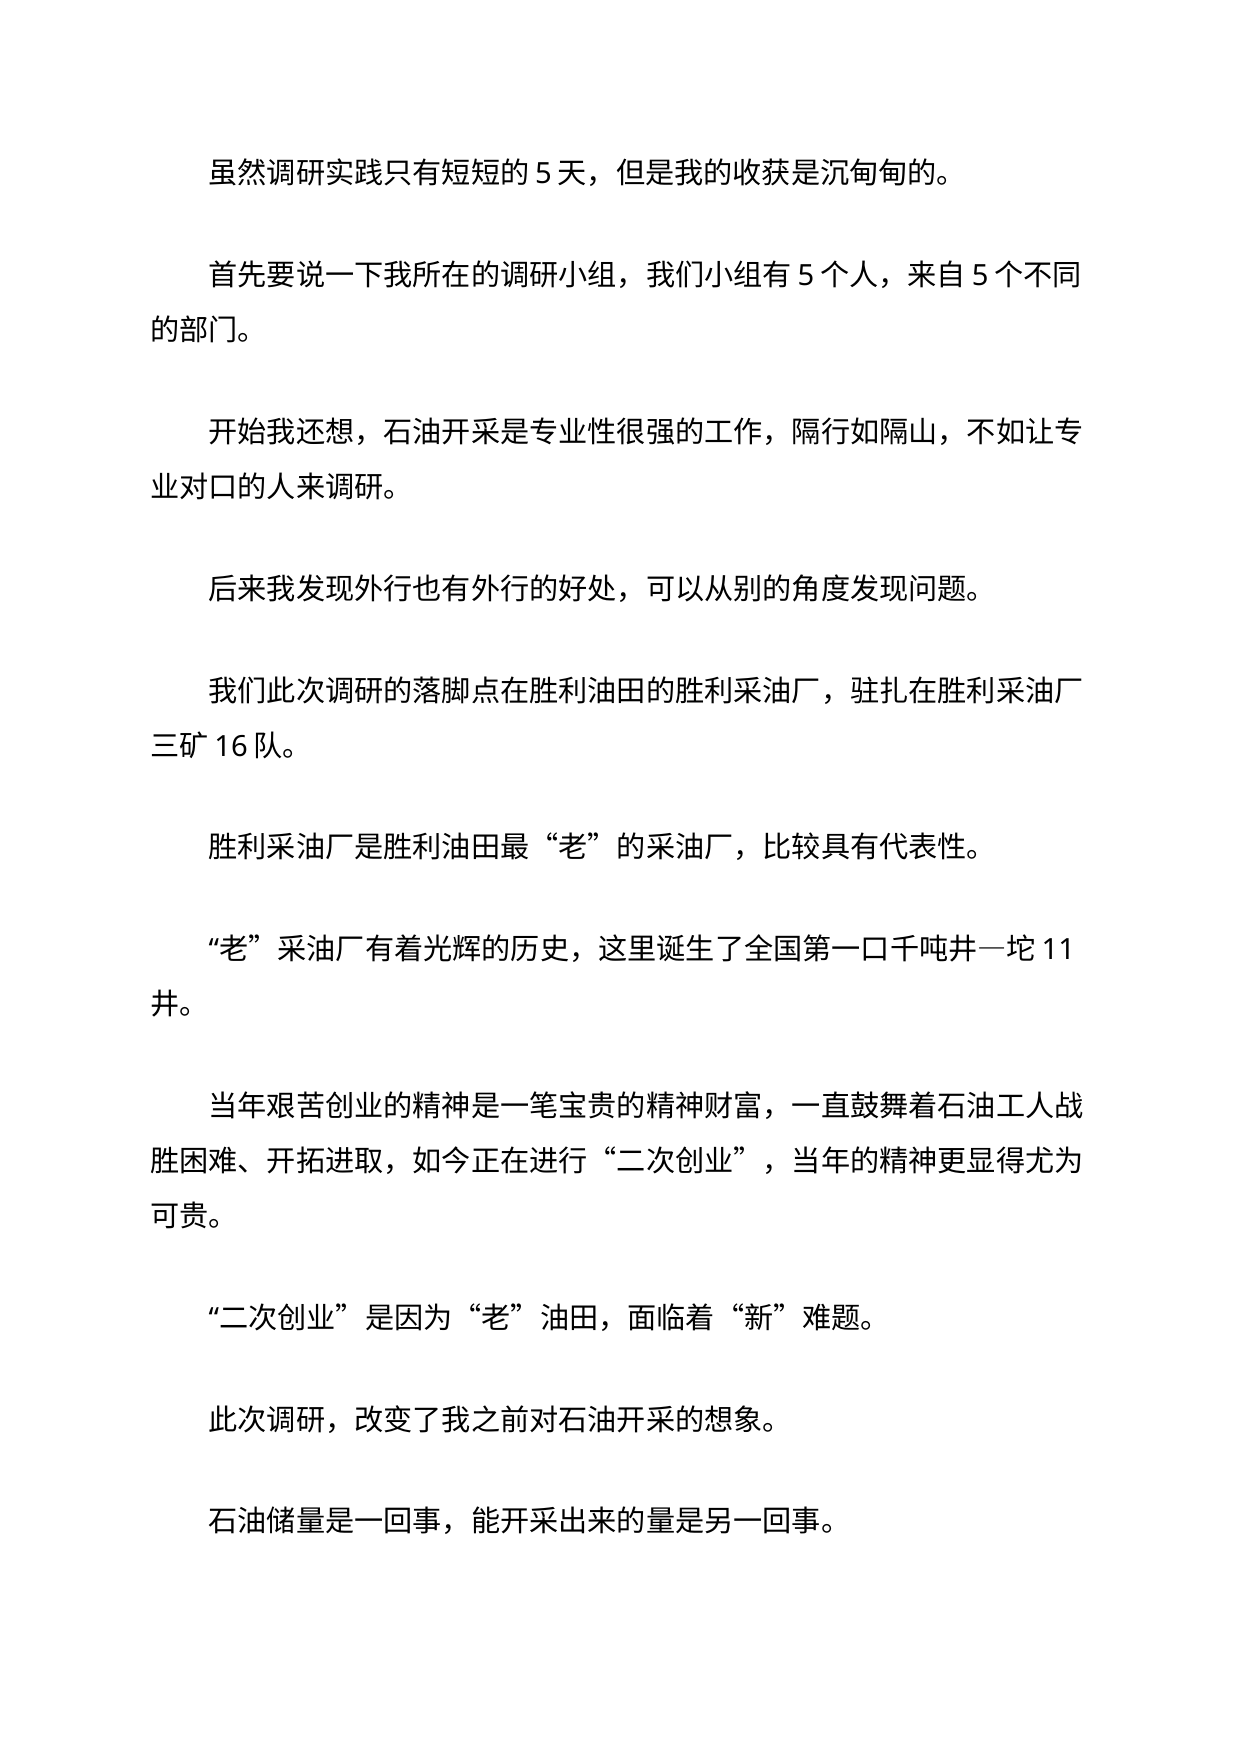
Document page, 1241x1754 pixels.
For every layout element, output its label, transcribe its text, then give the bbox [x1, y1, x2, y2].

text 我们此次调研的落脚点在胜利油田的胜利采油厂，驻扎在胜利采油厂三矿16队。 [150, 667, 1090, 764]
text “二次创业”是因为“老”油田，面临着“新”难题。 [150, 1294, 1090, 1337]
text 胜利采油厂是胜利油田最“老”的采油厂，比较具有代表性。 [150, 824, 1090, 866]
text 当年艰苦创业的精神是一笔宝贵的精神财富，一直鼓舞着石油工人战胜困难、开拓进取，如今正在进行“二次创业”，当年的精神更显得尤为可贵。 [150, 1083, 1090, 1235]
text 石油储量是一回事，能开采出来的量是另一回事。 [150, 1498, 1090, 1540]
text “老”采油厂有着光辉的历史，这里诞生了全国第一口千吨井—坨11井。 [150, 926, 1090, 1023]
text 虽然调研实践只有短短的5天，但是我的收获是沉甸甸的。 [150, 150, 1090, 192]
text 后来我发现外行也有外行的好处，可以从别的角度发现问题。 [150, 565, 1090, 608]
text 首先要说一下我所在的调研小组，我们小组有5个人，来自5个不同的部门。 [150, 252, 1090, 349]
text 此次调研，改变了我之前对石油开采的想象。 [150, 1396, 1090, 1438]
text 开始我还想，石油开采是专业性很强的工作，隔行如隔山，不如让专业对口的人来调研。 [150, 409, 1090, 506]
